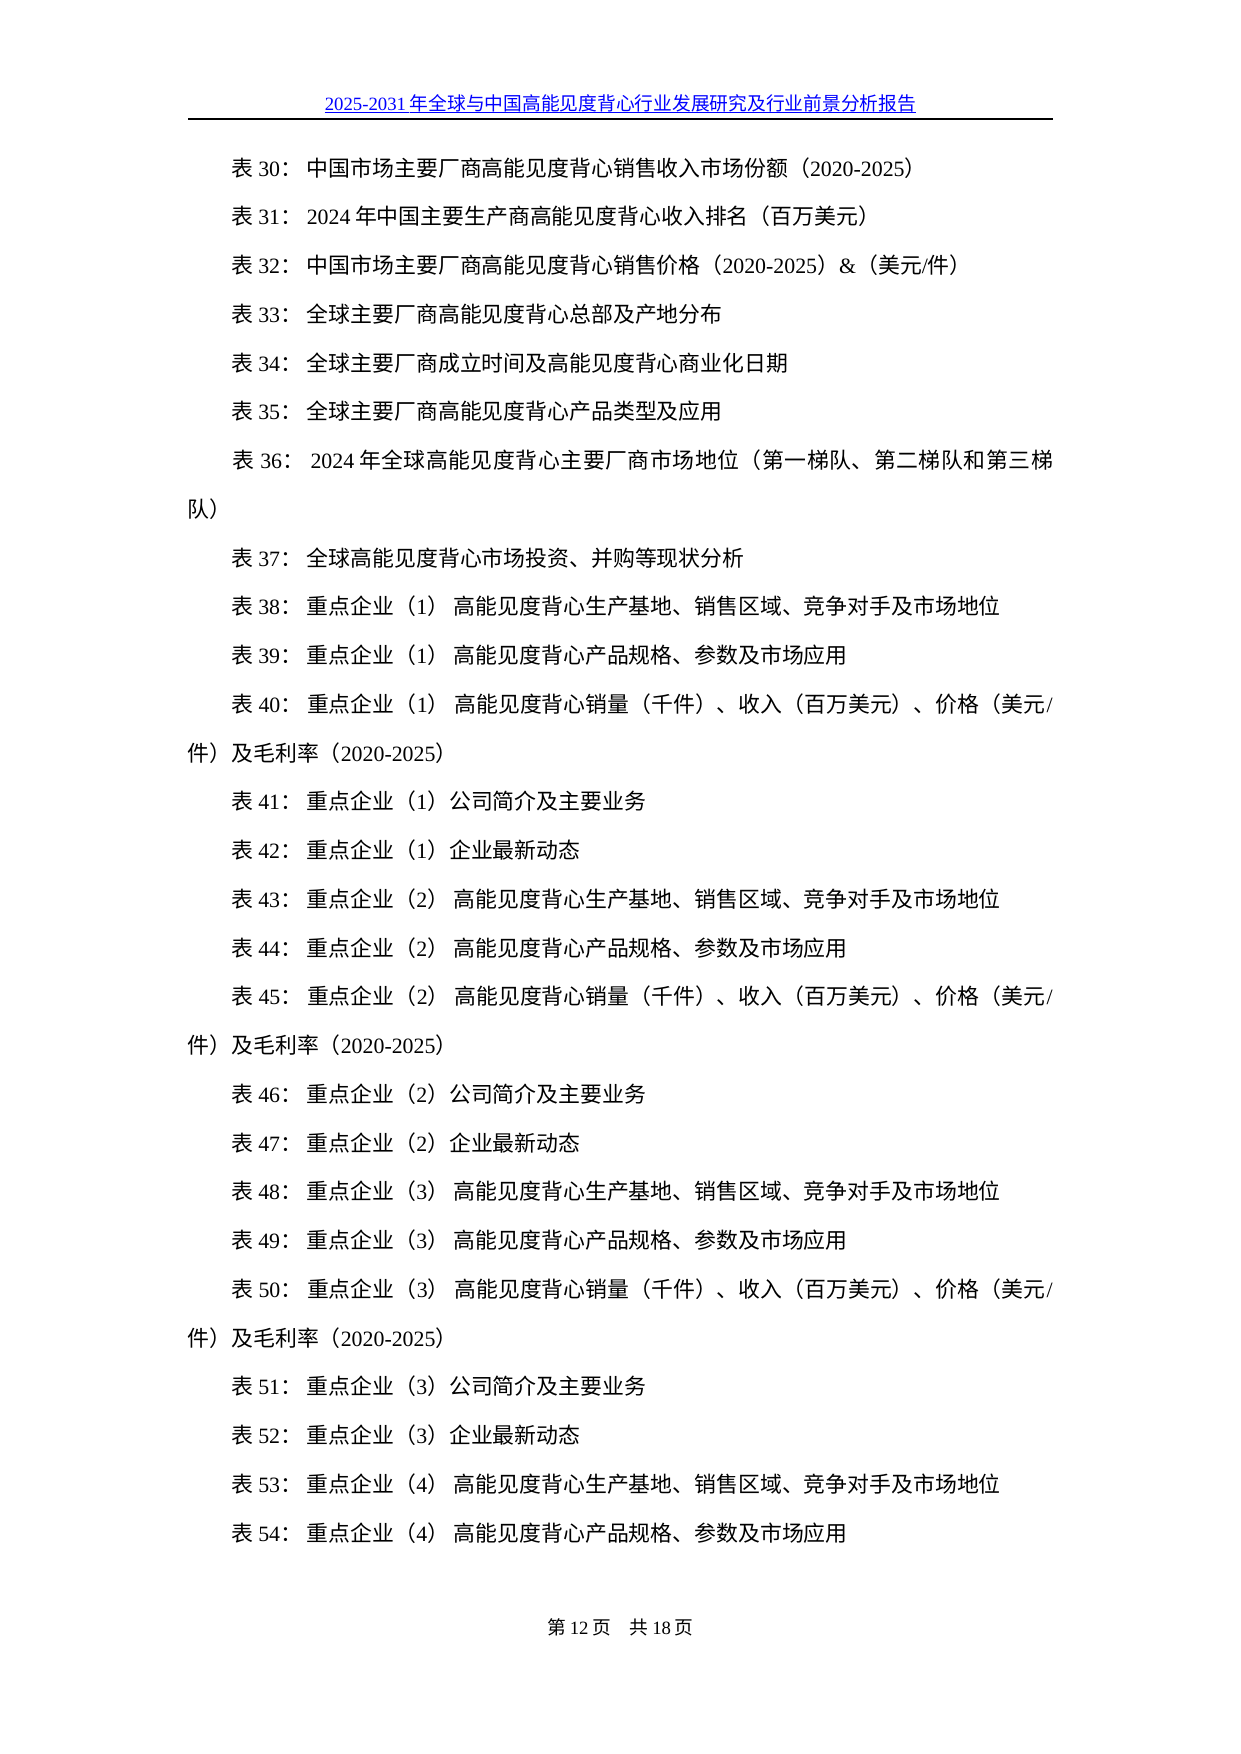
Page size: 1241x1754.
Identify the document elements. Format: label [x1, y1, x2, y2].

text [187, 150, 1053, 1548]
